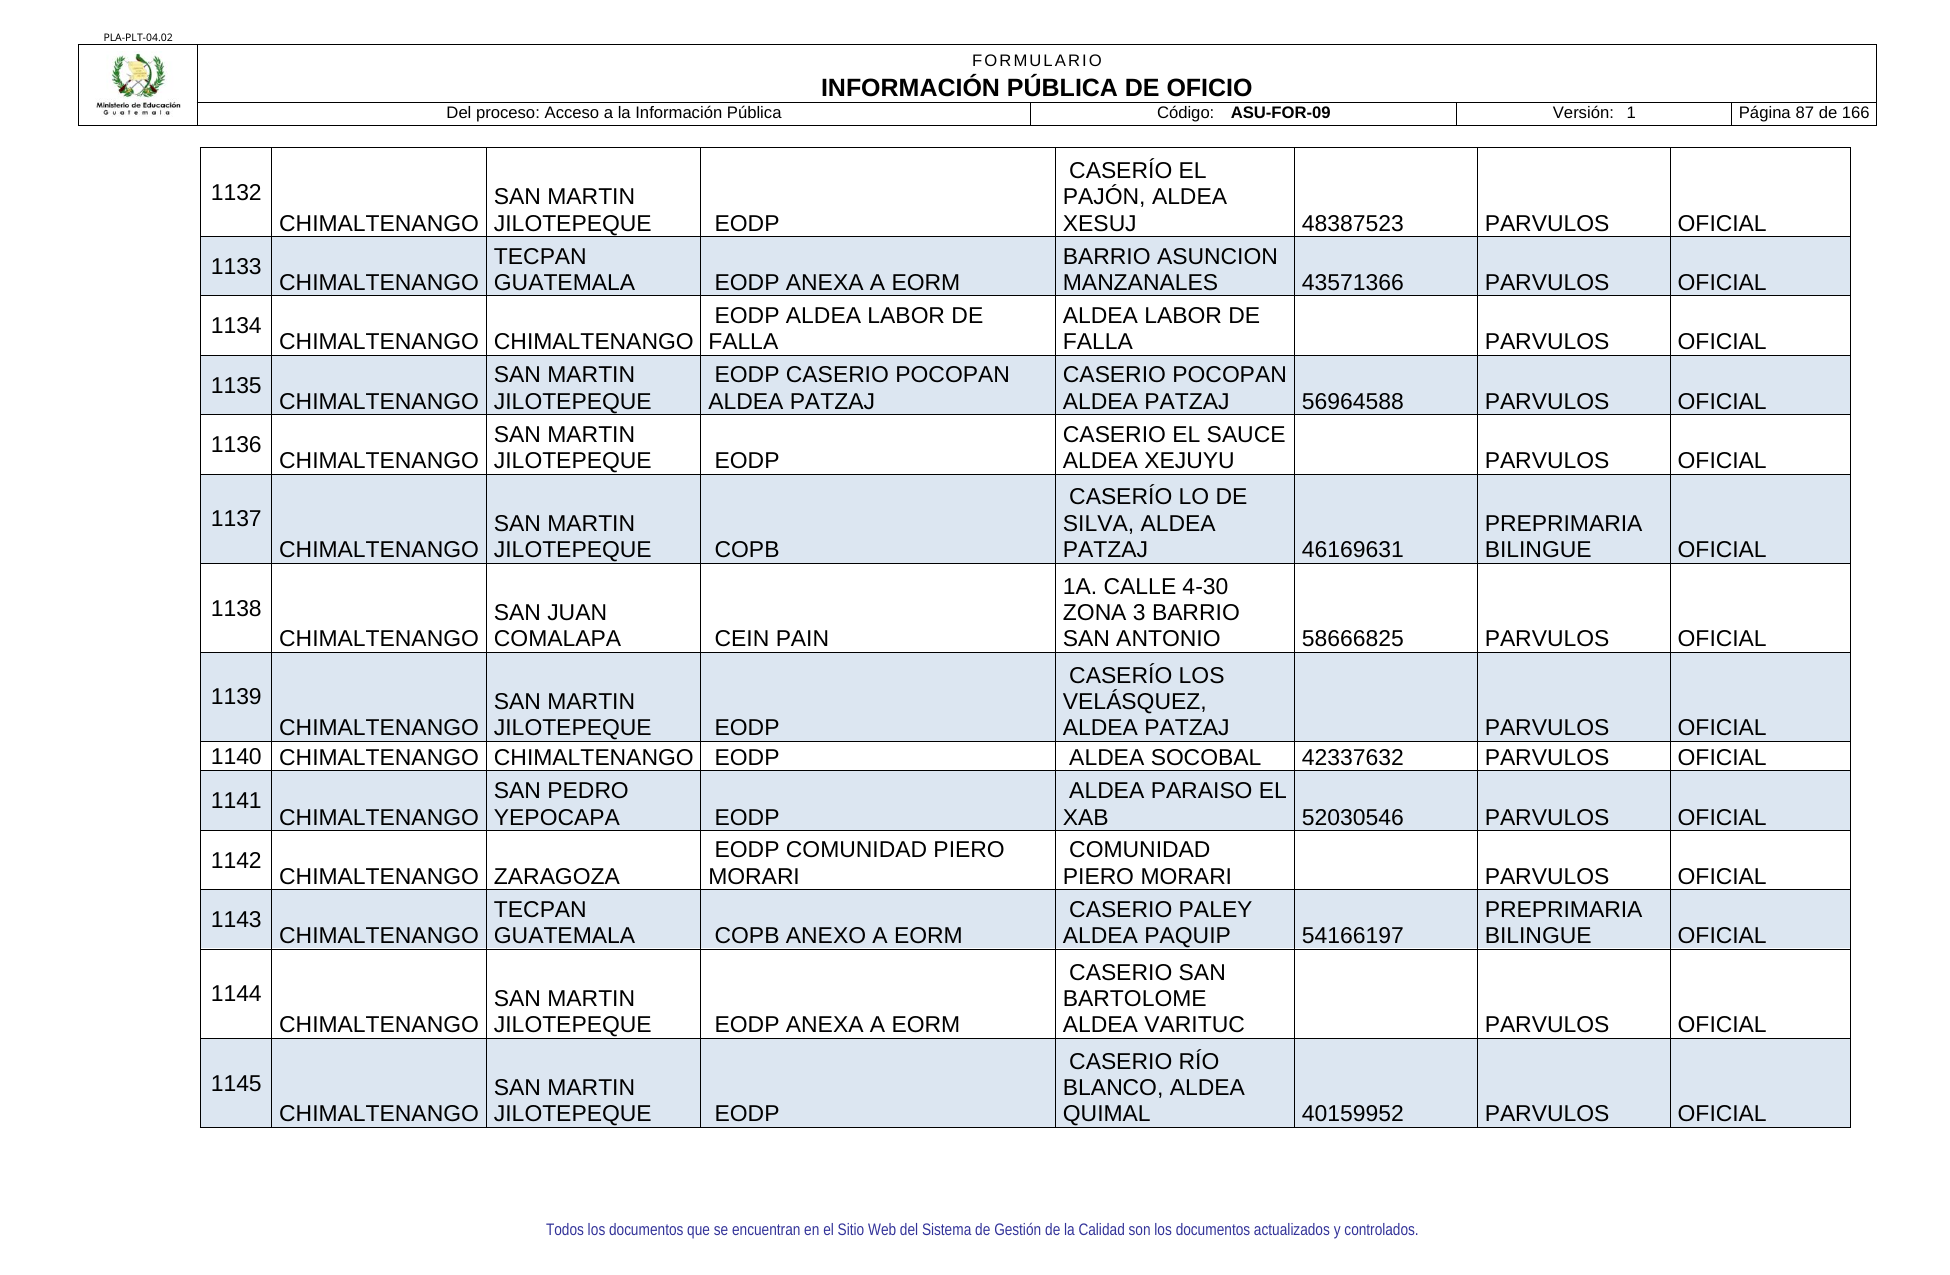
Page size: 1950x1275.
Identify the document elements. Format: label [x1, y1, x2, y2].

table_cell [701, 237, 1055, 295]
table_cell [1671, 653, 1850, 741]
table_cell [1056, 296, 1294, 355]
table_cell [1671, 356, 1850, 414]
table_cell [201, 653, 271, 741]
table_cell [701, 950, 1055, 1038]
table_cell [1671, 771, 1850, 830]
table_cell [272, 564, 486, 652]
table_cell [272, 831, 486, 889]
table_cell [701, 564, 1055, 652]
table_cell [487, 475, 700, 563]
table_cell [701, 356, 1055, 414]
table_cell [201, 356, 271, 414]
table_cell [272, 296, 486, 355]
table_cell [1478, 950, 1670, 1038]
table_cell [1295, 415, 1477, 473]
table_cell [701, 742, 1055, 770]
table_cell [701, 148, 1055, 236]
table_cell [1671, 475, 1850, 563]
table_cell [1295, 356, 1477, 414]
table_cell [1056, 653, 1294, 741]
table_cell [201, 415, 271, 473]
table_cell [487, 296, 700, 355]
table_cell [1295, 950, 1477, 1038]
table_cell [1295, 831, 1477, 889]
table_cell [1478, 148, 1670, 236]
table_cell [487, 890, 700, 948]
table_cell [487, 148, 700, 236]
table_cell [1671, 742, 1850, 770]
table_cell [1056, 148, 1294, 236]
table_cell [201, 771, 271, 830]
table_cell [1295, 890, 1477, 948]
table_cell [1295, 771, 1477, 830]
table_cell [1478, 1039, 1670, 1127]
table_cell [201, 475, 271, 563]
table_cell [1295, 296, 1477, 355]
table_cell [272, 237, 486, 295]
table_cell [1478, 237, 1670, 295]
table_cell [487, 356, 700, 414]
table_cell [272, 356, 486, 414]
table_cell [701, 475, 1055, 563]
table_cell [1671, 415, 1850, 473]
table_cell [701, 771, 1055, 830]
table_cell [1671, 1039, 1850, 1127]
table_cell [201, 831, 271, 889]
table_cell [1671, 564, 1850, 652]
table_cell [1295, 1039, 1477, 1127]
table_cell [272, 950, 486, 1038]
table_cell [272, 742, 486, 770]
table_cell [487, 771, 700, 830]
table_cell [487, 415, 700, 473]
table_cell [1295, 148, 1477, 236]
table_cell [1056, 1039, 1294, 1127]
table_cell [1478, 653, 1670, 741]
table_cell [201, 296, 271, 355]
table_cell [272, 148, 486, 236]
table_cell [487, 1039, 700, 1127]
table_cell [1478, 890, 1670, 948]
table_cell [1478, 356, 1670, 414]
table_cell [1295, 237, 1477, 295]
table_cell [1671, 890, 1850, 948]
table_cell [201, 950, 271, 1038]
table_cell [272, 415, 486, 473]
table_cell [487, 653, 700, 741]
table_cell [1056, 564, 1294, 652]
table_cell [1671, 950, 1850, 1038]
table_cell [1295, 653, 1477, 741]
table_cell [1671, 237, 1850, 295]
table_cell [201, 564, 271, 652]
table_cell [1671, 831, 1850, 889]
picture [95, 51, 181, 117]
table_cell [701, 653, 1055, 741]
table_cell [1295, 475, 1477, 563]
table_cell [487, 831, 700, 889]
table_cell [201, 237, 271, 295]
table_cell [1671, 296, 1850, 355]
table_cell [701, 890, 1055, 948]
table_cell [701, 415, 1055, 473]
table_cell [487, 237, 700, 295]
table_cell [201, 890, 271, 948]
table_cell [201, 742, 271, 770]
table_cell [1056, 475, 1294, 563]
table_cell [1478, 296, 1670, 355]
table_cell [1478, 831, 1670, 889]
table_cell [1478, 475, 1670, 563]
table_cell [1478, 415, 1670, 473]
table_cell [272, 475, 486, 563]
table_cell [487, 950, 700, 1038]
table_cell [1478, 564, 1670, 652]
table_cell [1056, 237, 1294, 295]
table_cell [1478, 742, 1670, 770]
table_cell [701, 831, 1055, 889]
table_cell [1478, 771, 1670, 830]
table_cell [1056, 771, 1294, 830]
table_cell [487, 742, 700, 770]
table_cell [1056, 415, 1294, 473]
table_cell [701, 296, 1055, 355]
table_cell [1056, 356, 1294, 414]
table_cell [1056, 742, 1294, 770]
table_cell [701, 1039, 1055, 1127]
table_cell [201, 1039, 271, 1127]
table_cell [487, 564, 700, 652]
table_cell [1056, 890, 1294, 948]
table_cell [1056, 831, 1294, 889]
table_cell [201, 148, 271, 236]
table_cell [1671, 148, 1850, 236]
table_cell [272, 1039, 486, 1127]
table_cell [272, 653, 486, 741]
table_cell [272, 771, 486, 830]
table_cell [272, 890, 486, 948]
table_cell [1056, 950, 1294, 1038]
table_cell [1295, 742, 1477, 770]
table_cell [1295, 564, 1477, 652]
